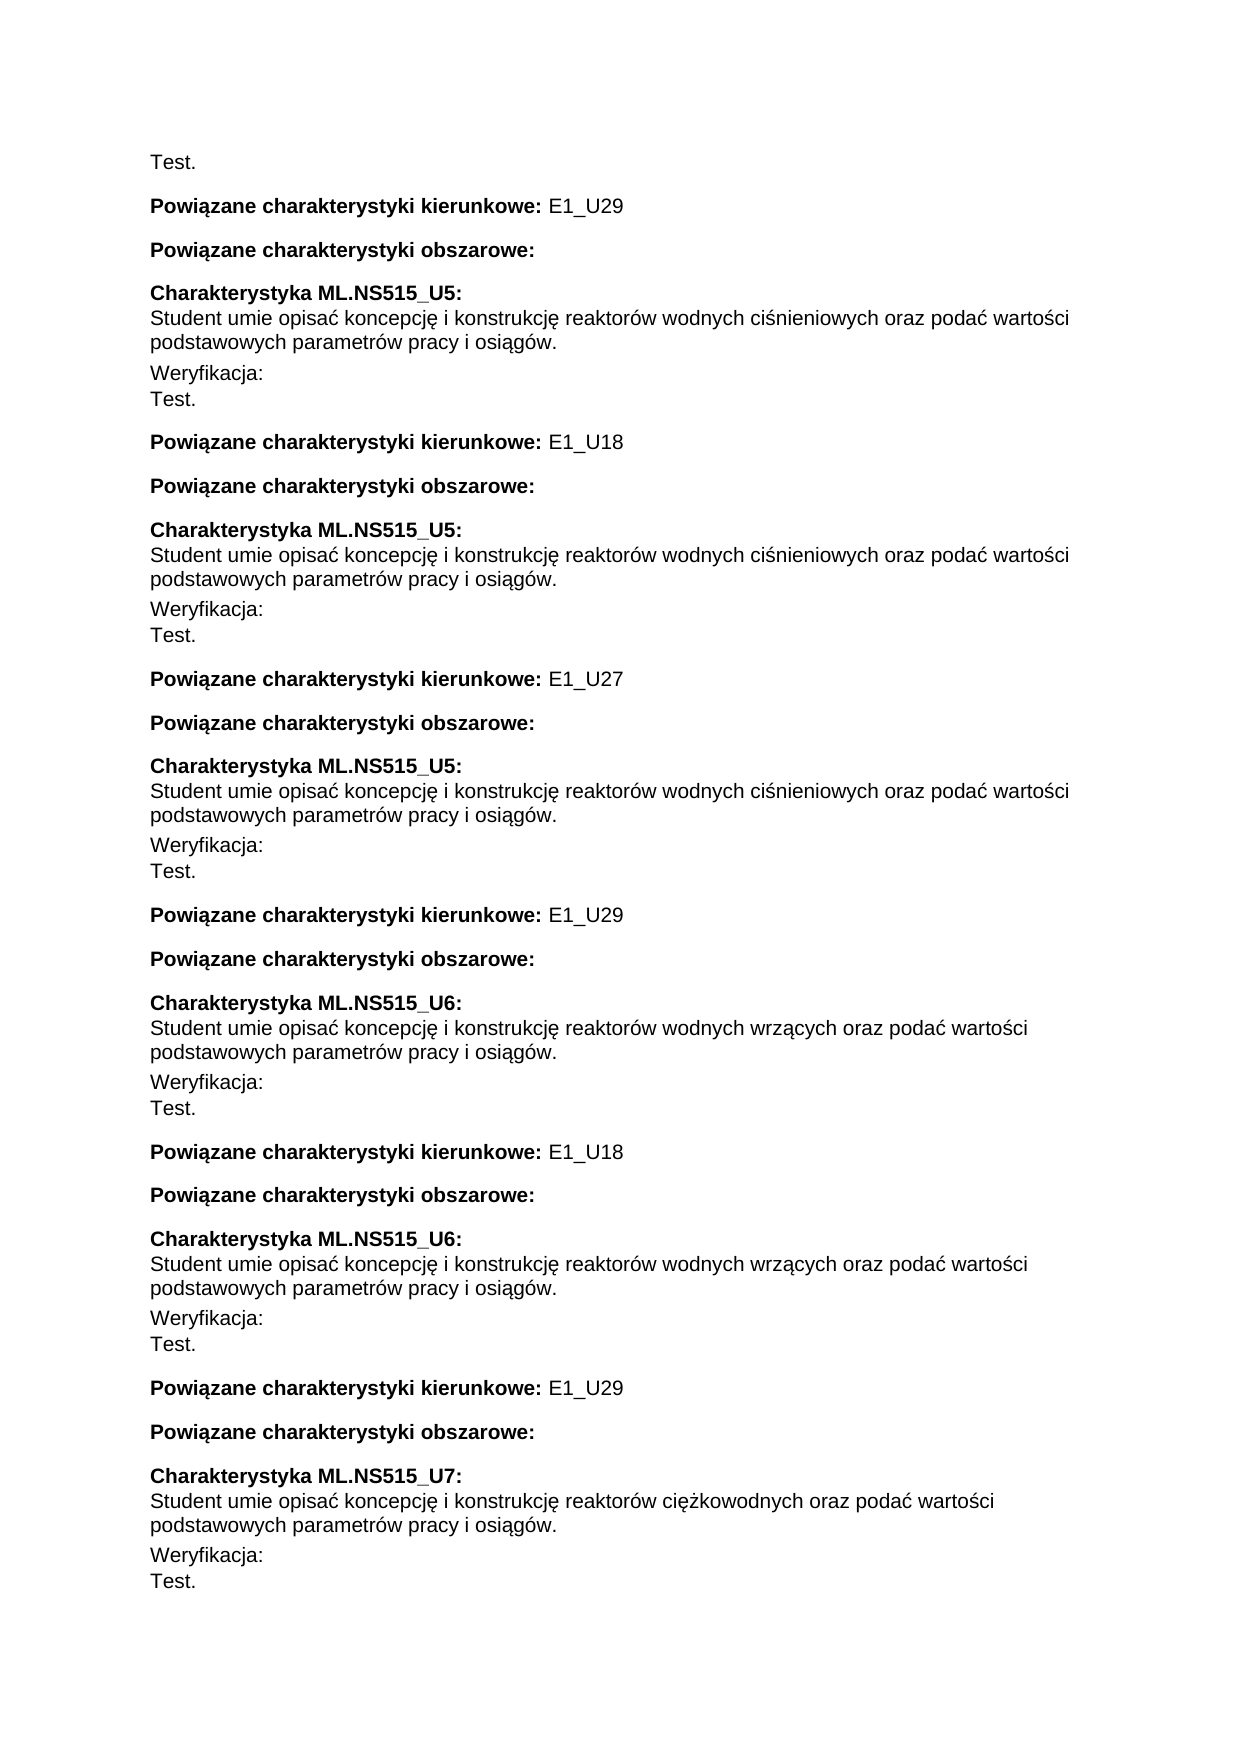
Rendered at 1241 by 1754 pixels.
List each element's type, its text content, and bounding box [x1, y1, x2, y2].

text Powiązane charakterystyki kierunkowe: E1_U29 [150, 903, 1090, 927]
text Test. [150, 1096, 1090, 1120]
text Powiązane charakterystyki obszarowe: [150, 1420, 1090, 1444]
text Powiązane charakterystyki kierunkowe: E1_U18 [150, 1139, 1090, 1163]
text Powiązane charakterystyki kierunkowe: E1_U18 [150, 430, 1090, 454]
text Test. [150, 623, 1090, 647]
text Powiązane charakterystyki kierunkowe: E1_U29 [150, 1376, 1090, 1400]
text Charakterystyka ML.NS515_U5: [150, 518, 1090, 542]
text Powiązane charakterystyki obszarowe: [150, 710, 1090, 734]
text Student umie opisać koncepcję i konstrukcję reaktorów wodnych wrzących oraz podać wartości podstawowych parametrów pracy i osiągów. [150, 1252, 1090, 1300]
text Powiązane charakterystyki obszarowe: [150, 474, 1090, 498]
text Weryfikacja: [150, 1543, 1090, 1567]
text Powiązane charakterystyki obszarowe: [150, 947, 1090, 971]
text Weryfikacja: [150, 1306, 1090, 1330]
text Powiązane charakterystyki obszarowe: [150, 237, 1090, 261]
text Student umie opisać koncepcję i konstrukcję reaktorów wodnych ciśnieniowych oraz podać wartości podstawowych parametrów pracy i osiągów. [150, 779, 1090, 827]
text Test. [150, 859, 1090, 883]
text Weryfikacja: [150, 1070, 1090, 1094]
text Student umie opisać koncepcję i konstrukcję reaktorów wodnych wrzących oraz podać wartości podstawowych parametrów pracy i osiągów. [150, 1016, 1090, 1063]
text Charakterystyka ML.NS515_U5: [150, 281, 1090, 305]
text Test. [150, 1332, 1090, 1356]
text Test. [150, 150, 1090, 174]
text Weryfikacja: [150, 833, 1090, 857]
text Powiązane charakterystyki kierunkowe: E1_U29 [150, 194, 1090, 218]
text Powiązane charakterystyki kierunkowe: E1_U27 [150, 667, 1090, 691]
text Student umie opisać koncepcję i konstrukcję reaktorów wodnych ciśnieniowych oraz podać wartości podstawowych parametrów pracy i osiągów. [150, 543, 1090, 591]
text Test. [150, 386, 1090, 410]
text Charakterystyka ML.NS515_U7: [150, 1463, 1090, 1487]
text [150, 1488, 1090, 1536]
text Charakterystyka ML.NS515_U6: [150, 1227, 1090, 1251]
text Weryfikacja: [150, 597, 1090, 621]
text Charakterystyka ML.NS515_U6: [150, 991, 1090, 1014]
text Powiązane charakterystyki obszarowe: [150, 1183, 1090, 1207]
text Weryfikacja: [150, 360, 1090, 384]
text Charakterystyka ML.NS515_U5: [150, 754, 1090, 778]
text Student umie opisać koncepcję i konstrukcję reaktorów wodnych ciśnieniowych oraz podać wartości podstawowych parametrów pracy i osiągów. [150, 306, 1090, 354]
text Test. [150, 1569, 1090, 1593]
